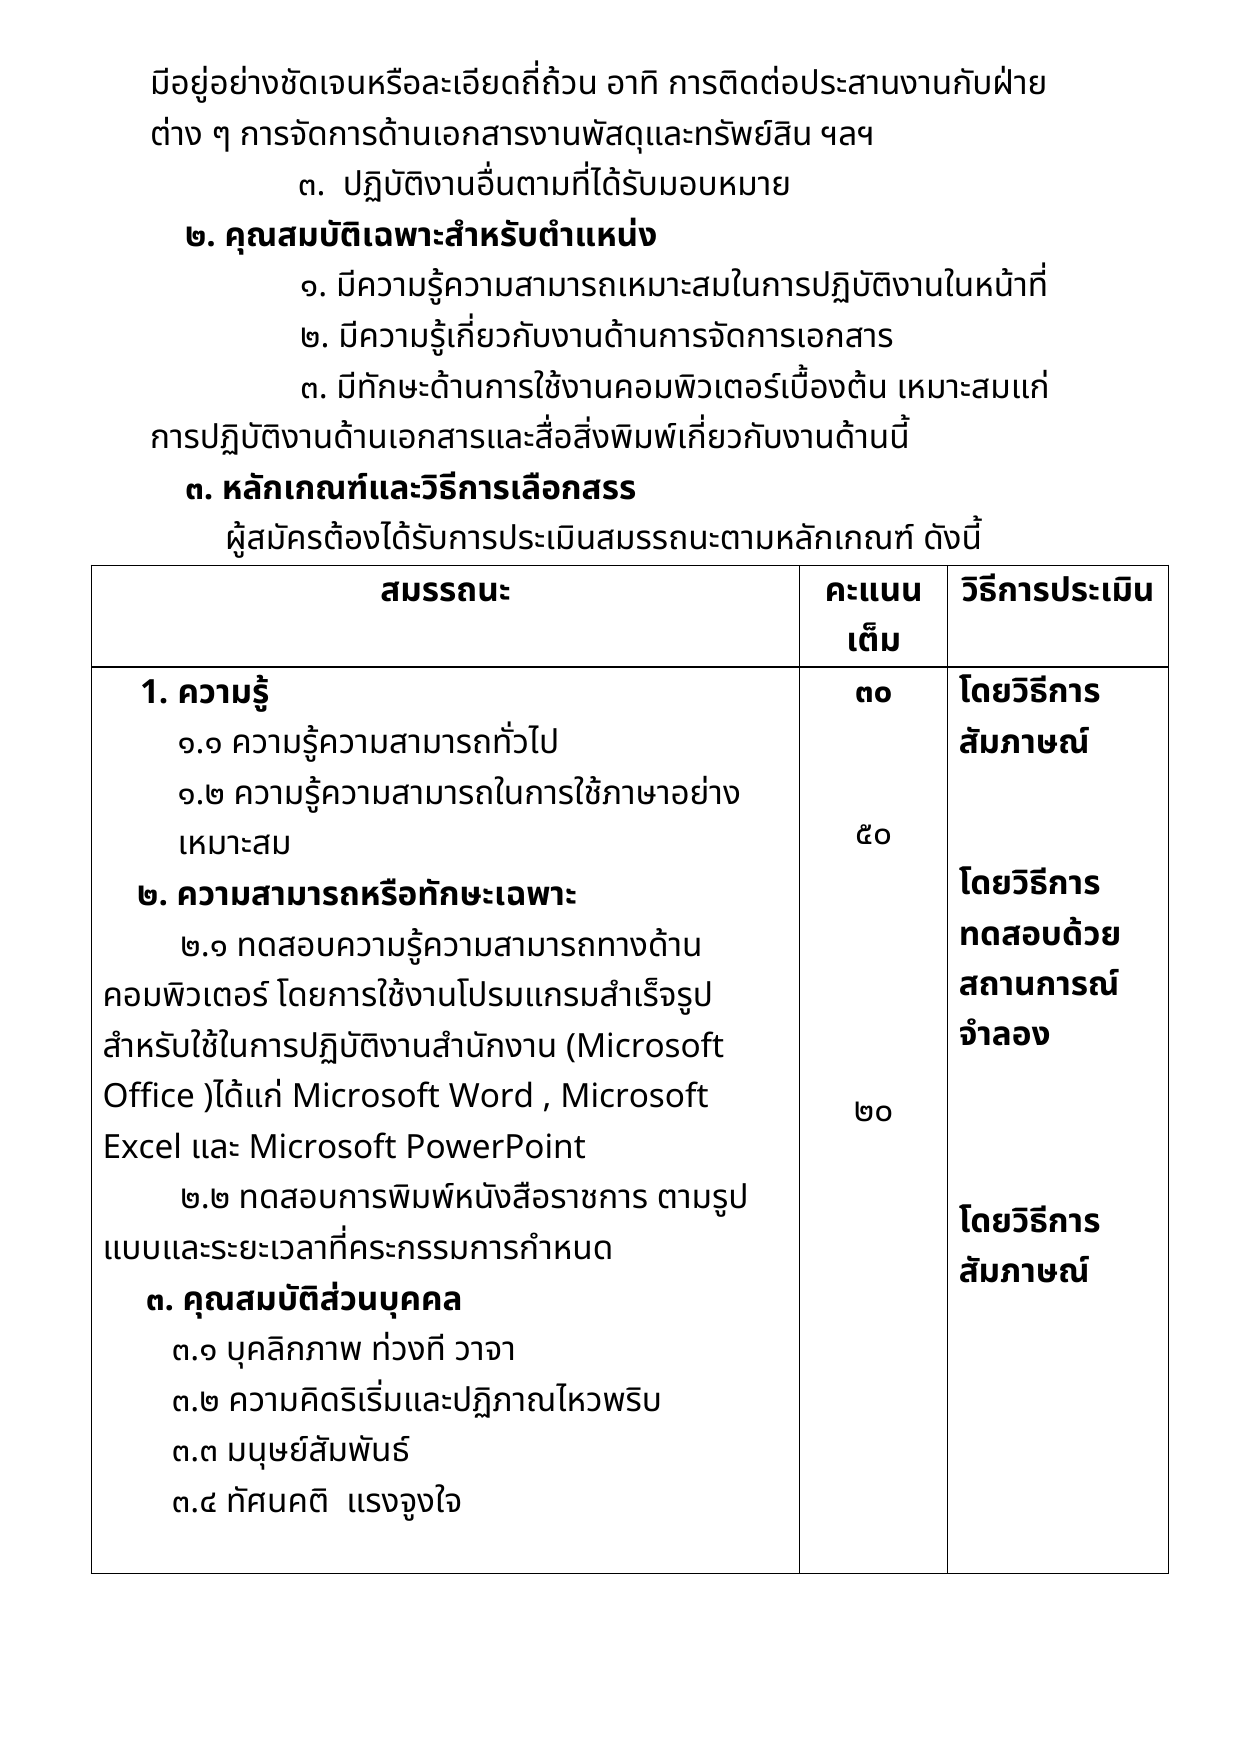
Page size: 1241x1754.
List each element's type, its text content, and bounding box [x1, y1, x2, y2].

text ผู้สมัครต้องได้รับการประเมินสมรรถนะตามหลักเกณฑ์ ดังนี้ [150, 514, 1090, 564]
text ๒. คุณสมบัติเฉพาะสำหรับตำแหน่ง [150, 211, 1090, 261]
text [150, 59, 1090, 160]
table_header วิธีการประเมิน [948, 566, 1168, 666]
text ๑. มีความรู้ความสามารถเหมาะสมในการปฏิบัติงานในหน้าที่ [150, 261, 1090, 312]
text ๓. มีทักษะด้านการใช้งานคอมพิวเตอร์เบื้องต้น เหมาะสมแก่การปฏิบัติงานด้านเอกสารและสื่อสิ่งพิมพ์เกี่ยวกับงานด้านนี้ [150, 362, 1090, 463]
table_cell โดยวิธีการสัมภาษณ์ โดยวิธีการทดสอบด้วยสถานการณ์จำลอง โดยวิธีการสัมภาษณ์ [948, 668, 1168, 1573]
table_header คะแนนเต็ม [800, 566, 947, 666]
text ๓. ปฏิบัติงานอื่นตามที่ได้รับมอบหมาย [150, 160, 1090, 211]
table_header สมรรถนะ [92, 566, 799, 666]
table_cell ๓๐ ๕๐ ๒๐ [800, 668, 947, 1573]
table_cell ความรู้ ๑.๑ ความรู้ความสามารถทั่วไป ๑.๒ ความรู้ความสามารถในการใช้ภาษาอย่างเหมาะสม ๒. ความสามารถหรือทักษะเฉพาะ ๒.๑ ทดสอบความรู้ความสามารถทางด้านคอมพิวเตอร์ โดยการใช้งานโปรมแกรมสำเร็จรูปสำหรับใช้ในการปฏิบัติงานสำนักงาน (Microsoft Office )ได้แก่ Microsoft Word , Microsoft Excel และ Microsoft PowerPoint ๒.๒ ทดสอบการพิมพ์หนังสือราชการ ตามรูปแบบและระยะเวลาที่คระกรรมการกำหนด ๓. คุณสมบัติส่วนบุคคล ๓.๑ บุคลิกภาพ ท่วงที วาจา ๓.๒ ความคิดริเริ่มและปฏิภาณไหวพริบ ๓.๓ มนุษย์สัมพันธ์ ๓.๔ ทัศนคติ แรงจูงใจ [92, 668, 799, 1573]
text ๒. มีความรู้เกี่ยวกับงานด้านการจัดการเอกสาร [150, 312, 1090, 362]
text ๓. หลักเกณฑ์และวิธีการเลือกสรร [150, 463, 1090, 514]
